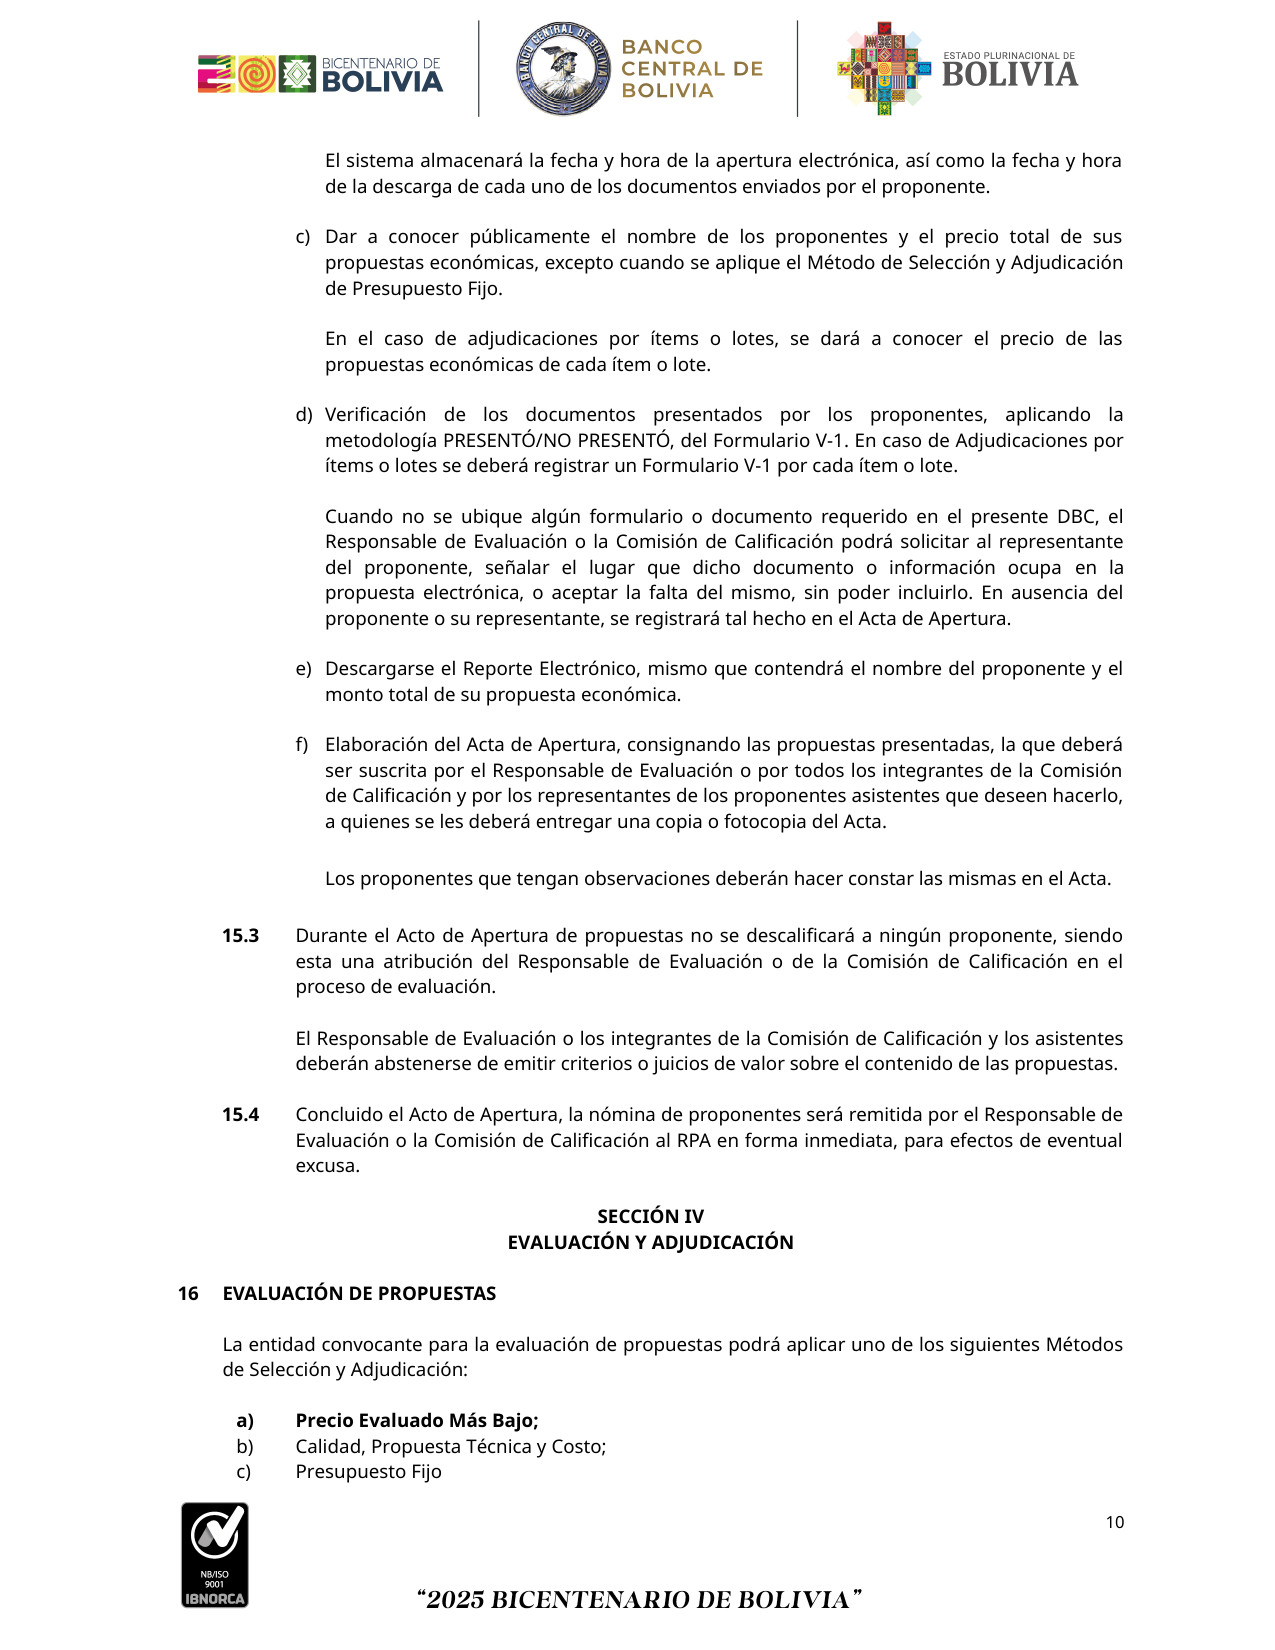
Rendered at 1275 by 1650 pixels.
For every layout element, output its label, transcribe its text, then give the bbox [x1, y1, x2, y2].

title Dar a conocer públicamente el nombre de los proponentes y el precio total de sus propuestas económicas, excepto cuando se aplique el Método de Selección y Adjudicación de Presupuesto Fijo. [295, 224, 1124, 300]
picture [0, 1499, 1275, 1650]
title EVALUACIÓN DE PROPUESTAS [177, 1280, 1124, 1306]
title Descargarse el Reporte Electrónico, mismo que contendrá el nombre del proponente y el monto total de su propuesta económica. [295, 656, 1124, 707]
text EVALUACIÓN Y ADJUDICACIÓN [177, 1229, 1124, 1254]
title Cuando no se ubique algún formulario o documento requerido en el presente DBC, el Responsable de Evaluación o la Comisión de Calificación podrá solicitar al representante del proponente, señalar el lugar que dicho documento o información ocupa en la propuesta electrónica, o aceptar la falta del mismo, sin poder incluirlo. En ausencia del proponente o su representante, se registrará tal hecho en el Acta de Apertura. [325, 503, 1124, 631]
title En el caso de adjudicaciones por ítems o lotes, se dará a conocer el precio de las propuestas económicas de cada ítem o lote. [325, 325, 1124, 376]
list Presupuesto Fijo [236, 1459, 1124, 1484]
title Elaboración del Acta de Apertura, consignando las propuestas presentadas, la que deberá ser suscrita por el Responsable de Evaluación o por todos los integrantes de la Comisión de Calificación y por los representantes de los proponentes asistentes que deseen hacerlo, a quienes se les deberá entregar una copia o fotocopia del Acta. [295, 732, 1124, 834]
title Concluido el Acto de Apertura, la nómina de proponentes será remitida por el Responsable de Evaluación o la Comisión de Calificación al RPA en forma inmediata, para efectos de eventual excusa. [222, 1101, 1124, 1178]
title El Responsable de Evaluación o los integrantes de la Comisión de Calificación y los asistentes deberán abstenerse de emitir criterios o juicios de valor sobre el contenido de las propuestas. [295, 1025, 1124, 1076]
title Los proponentes que tengan observaciones deberán hacer constar las mismas en el Acta. [325, 865, 1124, 891]
title Durante el Acto de Apertura de propuestas no se descalificará a ningún proponente, siendo esta una atribución del Responsable de Evaluación o de la Comisión de Calificación en el proceso de evaluación. [222, 923, 1124, 999]
title El sistema almacenará la fecha y hora de la apertura electrónica, así como la fecha y hora de la descarga de cada uno de los documentos enviados por el proponente. [325, 148, 1124, 199]
picture [0, 4, 1275, 120]
text SECCIÓN IV [177, 1203, 1124, 1229]
text La entidad convocante para la evaluación de propuestas podrá aplicar uno de los siguientes Métodos de Selección y Adjudicación: [222, 1331, 1124, 1382]
list Precio Evaluado Más Bajo; [236, 1408, 1124, 1433]
list Calidad, Propuesta Técnica y Costo; [236, 1433, 1124, 1459]
title Verificación de los documentos presentados por los proponentes, aplicando la metodología PRESENTÓ/NO PRESENTÓ, del Formulario V-1. En caso de Adjudicaciones por ítems o lotes se deberá registrar un Formulario V-1 por cada ítem o lote. [295, 401, 1124, 478]
